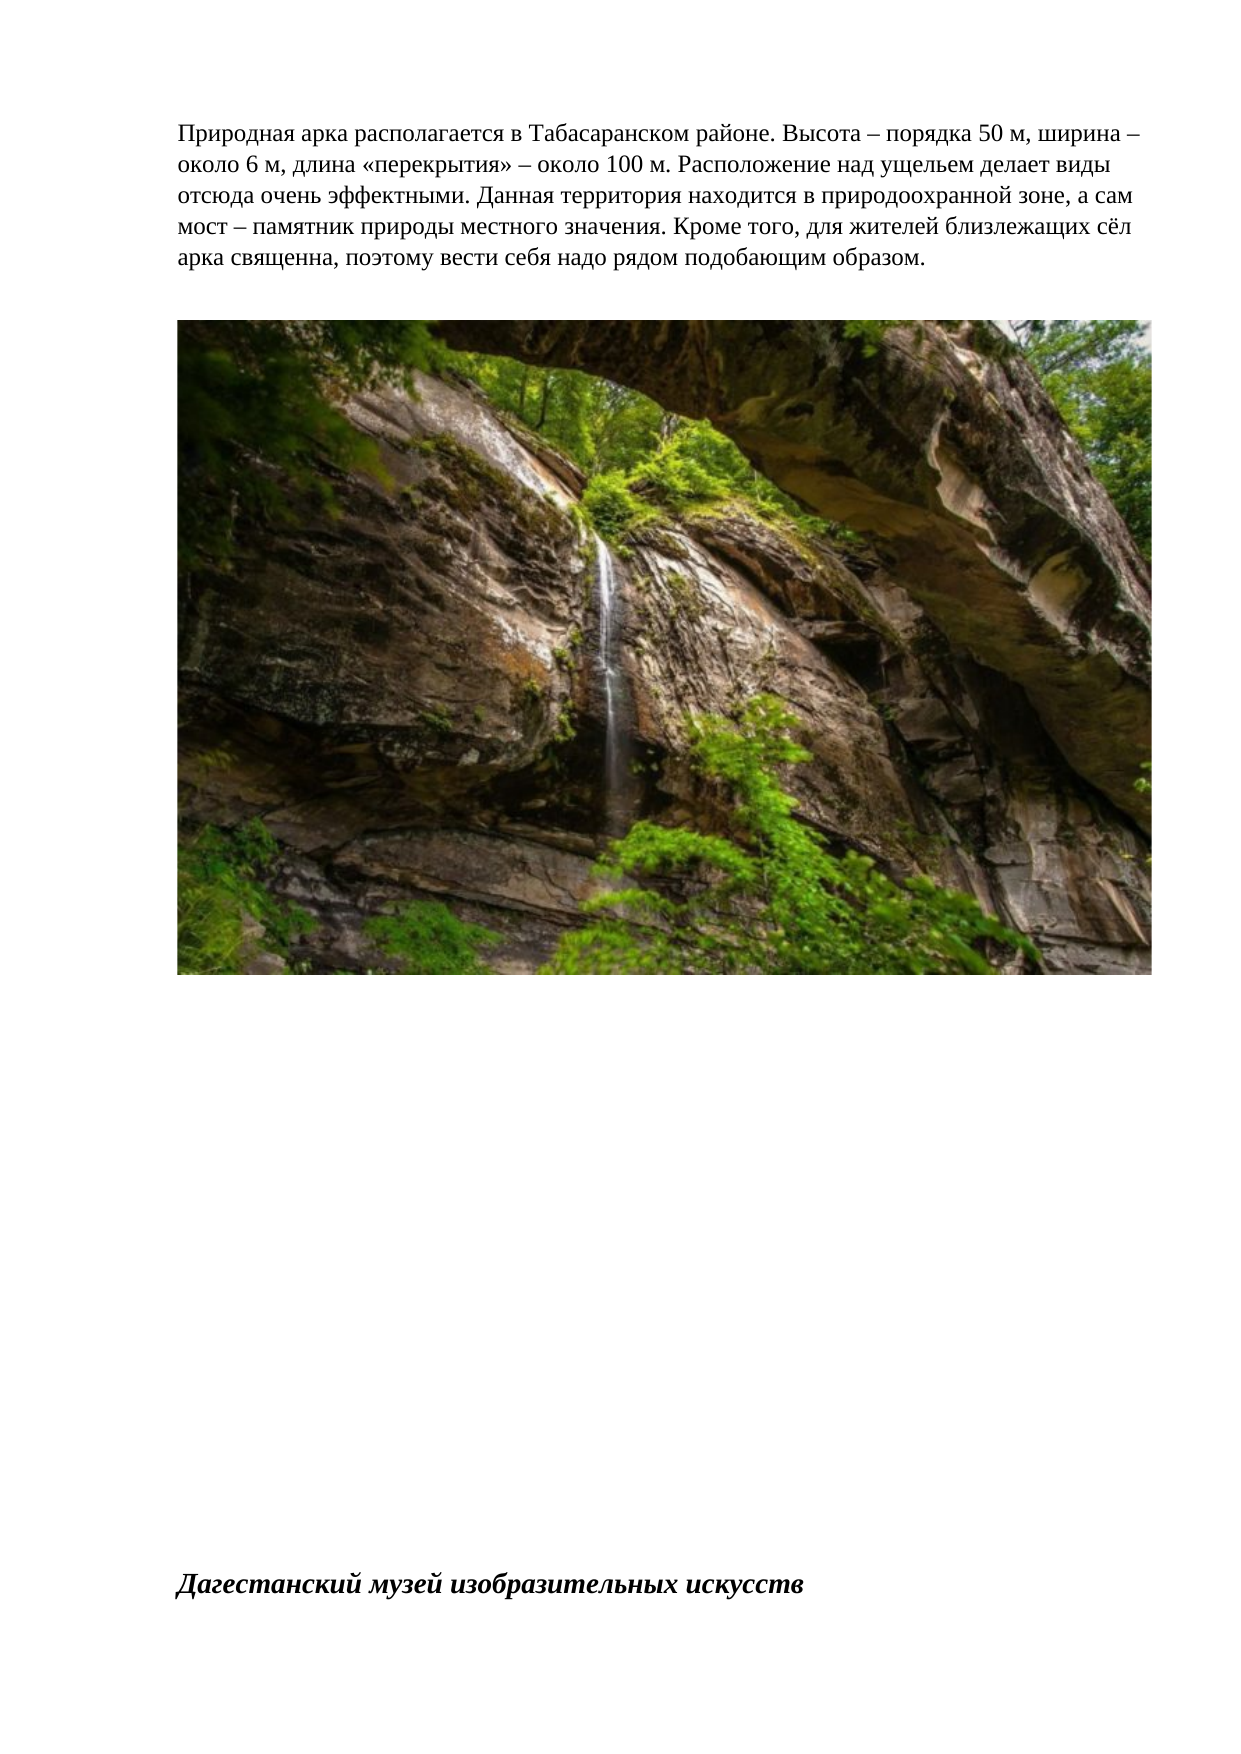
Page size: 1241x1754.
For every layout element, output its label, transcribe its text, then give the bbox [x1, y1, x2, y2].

text Природная арка располагается в Табасаранском районе. Высота – порядка 50 м, ширина – около 6 м, длина «перекрытия» – около 100 м. Расположение над ущельем делает виды отсюда очень эффектными. Данная территория находится в природоохранной зоне, а сам мост – памятник природы местного значения. Кроме того, для жителей близлежащих сёл арка священна, поэтому вести себя надо рядом подобающим образом. [177, 118, 1152, 301]
text Дагестанский музей изобразительных искусств [177, 1566, 1152, 1599]
picture [177, 320, 1152, 975]
